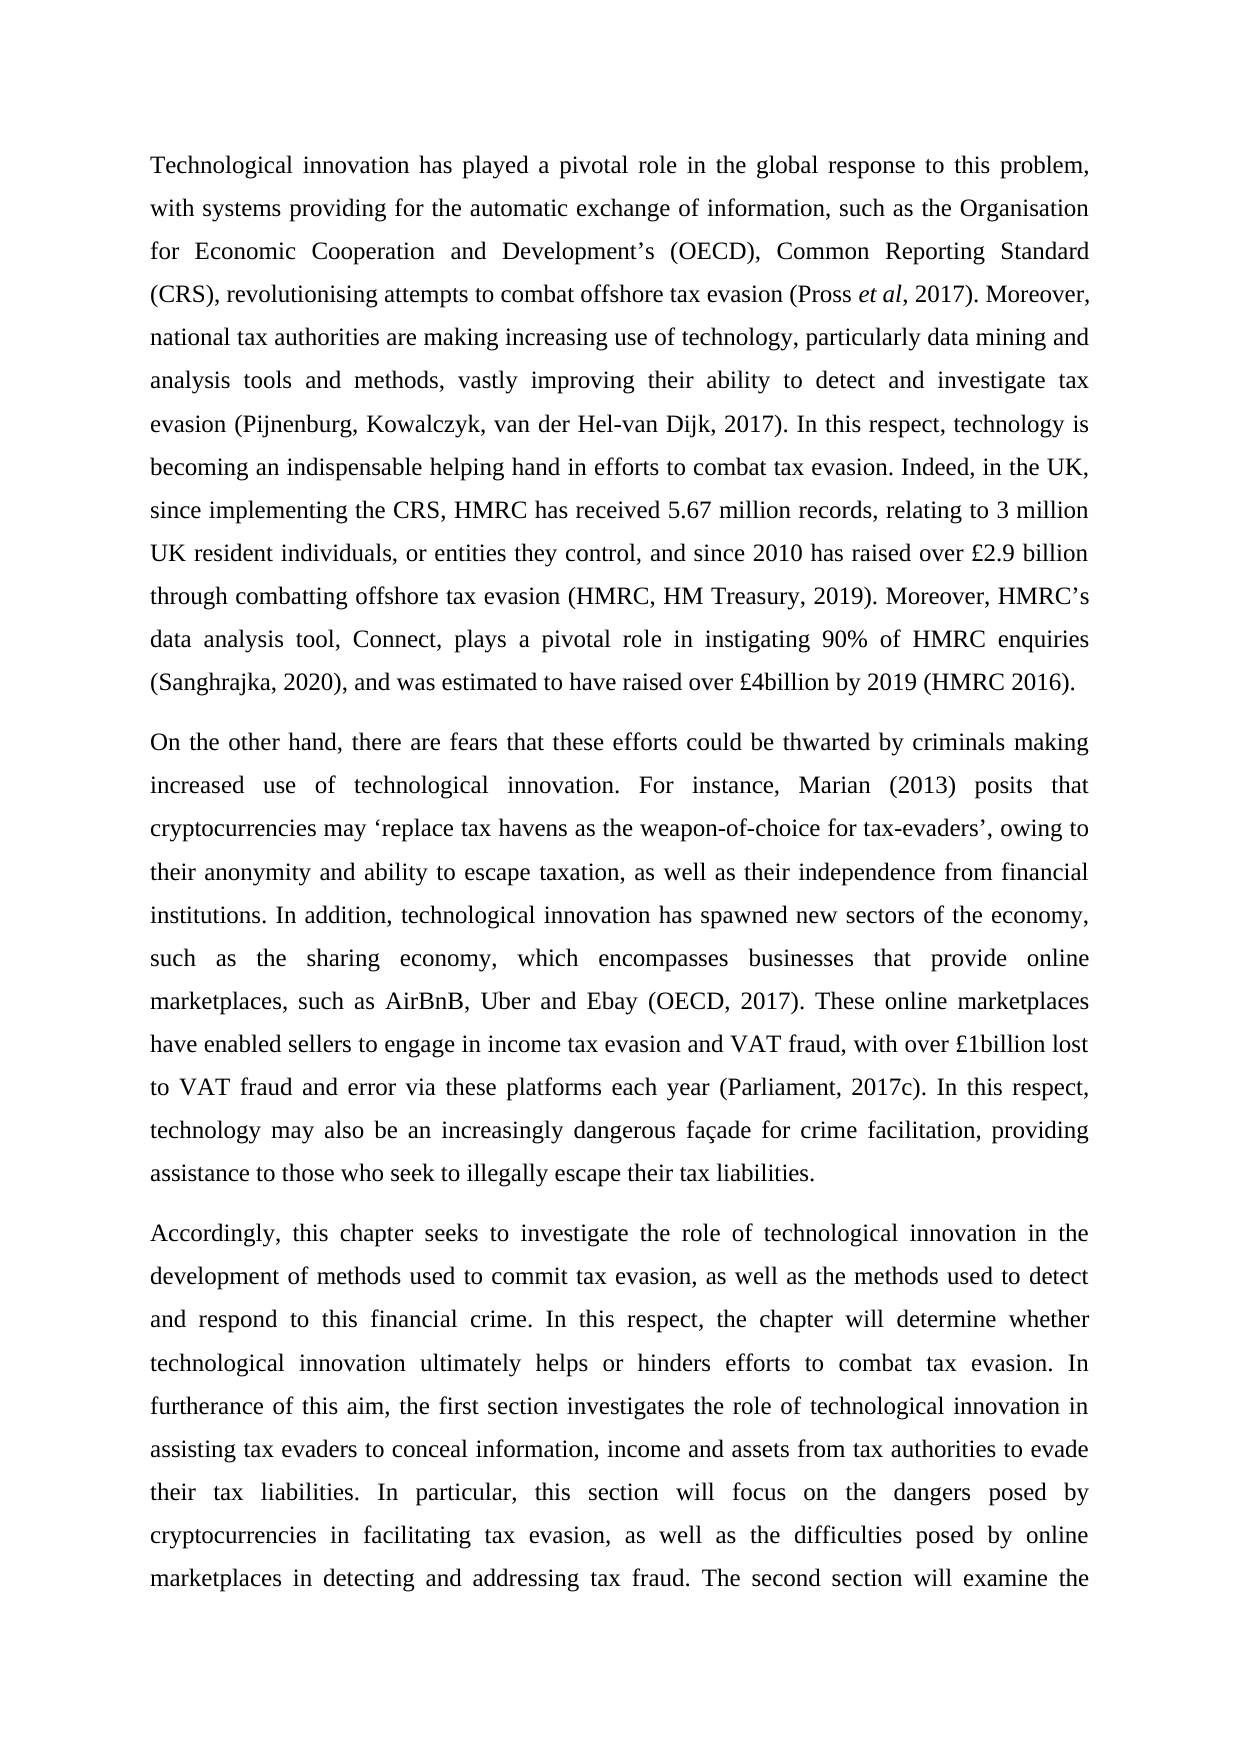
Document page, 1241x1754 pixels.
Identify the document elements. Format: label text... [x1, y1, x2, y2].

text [150, 1218, 1090, 1592]
text Technological innovation has played a pivotal role in the global response to this problem, with systems providing for the automatic exchange of information, such as the Organisation for Economic Cooperation and Development’s (OECD), Common Reporting Standard (CRS), revolutionising attempts to combat offshore tax evasion (Pross et al, 2017). Moreover, national tax authorities are making increasing use of technology, particularly data mining and analysis tools and methods, vastly improving their ability to detect and investigate tax evasion (Pijnenburg, Kowalczyk, van der Hel-van Dijk, 2017). In this respect, technology is becoming an indispensable helping hand in efforts to combat tax evasion. Indeed, in the UK, since implementing the CRS, HMRC has received 5.67 million records, relating to 3 million UK resident individuals, or entities they control, and since 2010 has raised over £2.9 billion through combatting offshore tax evasion (HMRC, HM Treasury, 2019). Moreover, HMRC’s data analysis tool, Connect, plays a pivotal role in instigating 90% of HMRC enquiries (Sanghrajka, 2020), and was estimated to have raised over £4billion by 2019 (HMRC 2016). [150, 150, 1090, 696]
text On the other hand, there are fears that these efforts could be thwarted by criminals making increased use of technological innovation. For instance, Marian (2013) posits that cryptocurrencies may ‘replace tax havens as the weapon-of-choice for tax-evaders’, owing to their anonymity and ability to escape taxation, as well as their independence from financial institutions. In addition, technological innovation has spawned new sectors of the economy, such as the sharing economy, which encompasses businesses that provide online marketplaces, such as AirBnB, Uber and Ebay (OECD, 2017). These online marketplaces have enabled sellers to engage in income tax evasion and VAT fraud, with over £1billion lost to VAT fraud and error via these platforms each year (Parliament, 2017c). In this respect, technology may also be an increasingly dangerous façade for crime facilitation, providing assistance to those who seek to illegally escape their tax liabilities. [150, 727, 1090, 1187]
